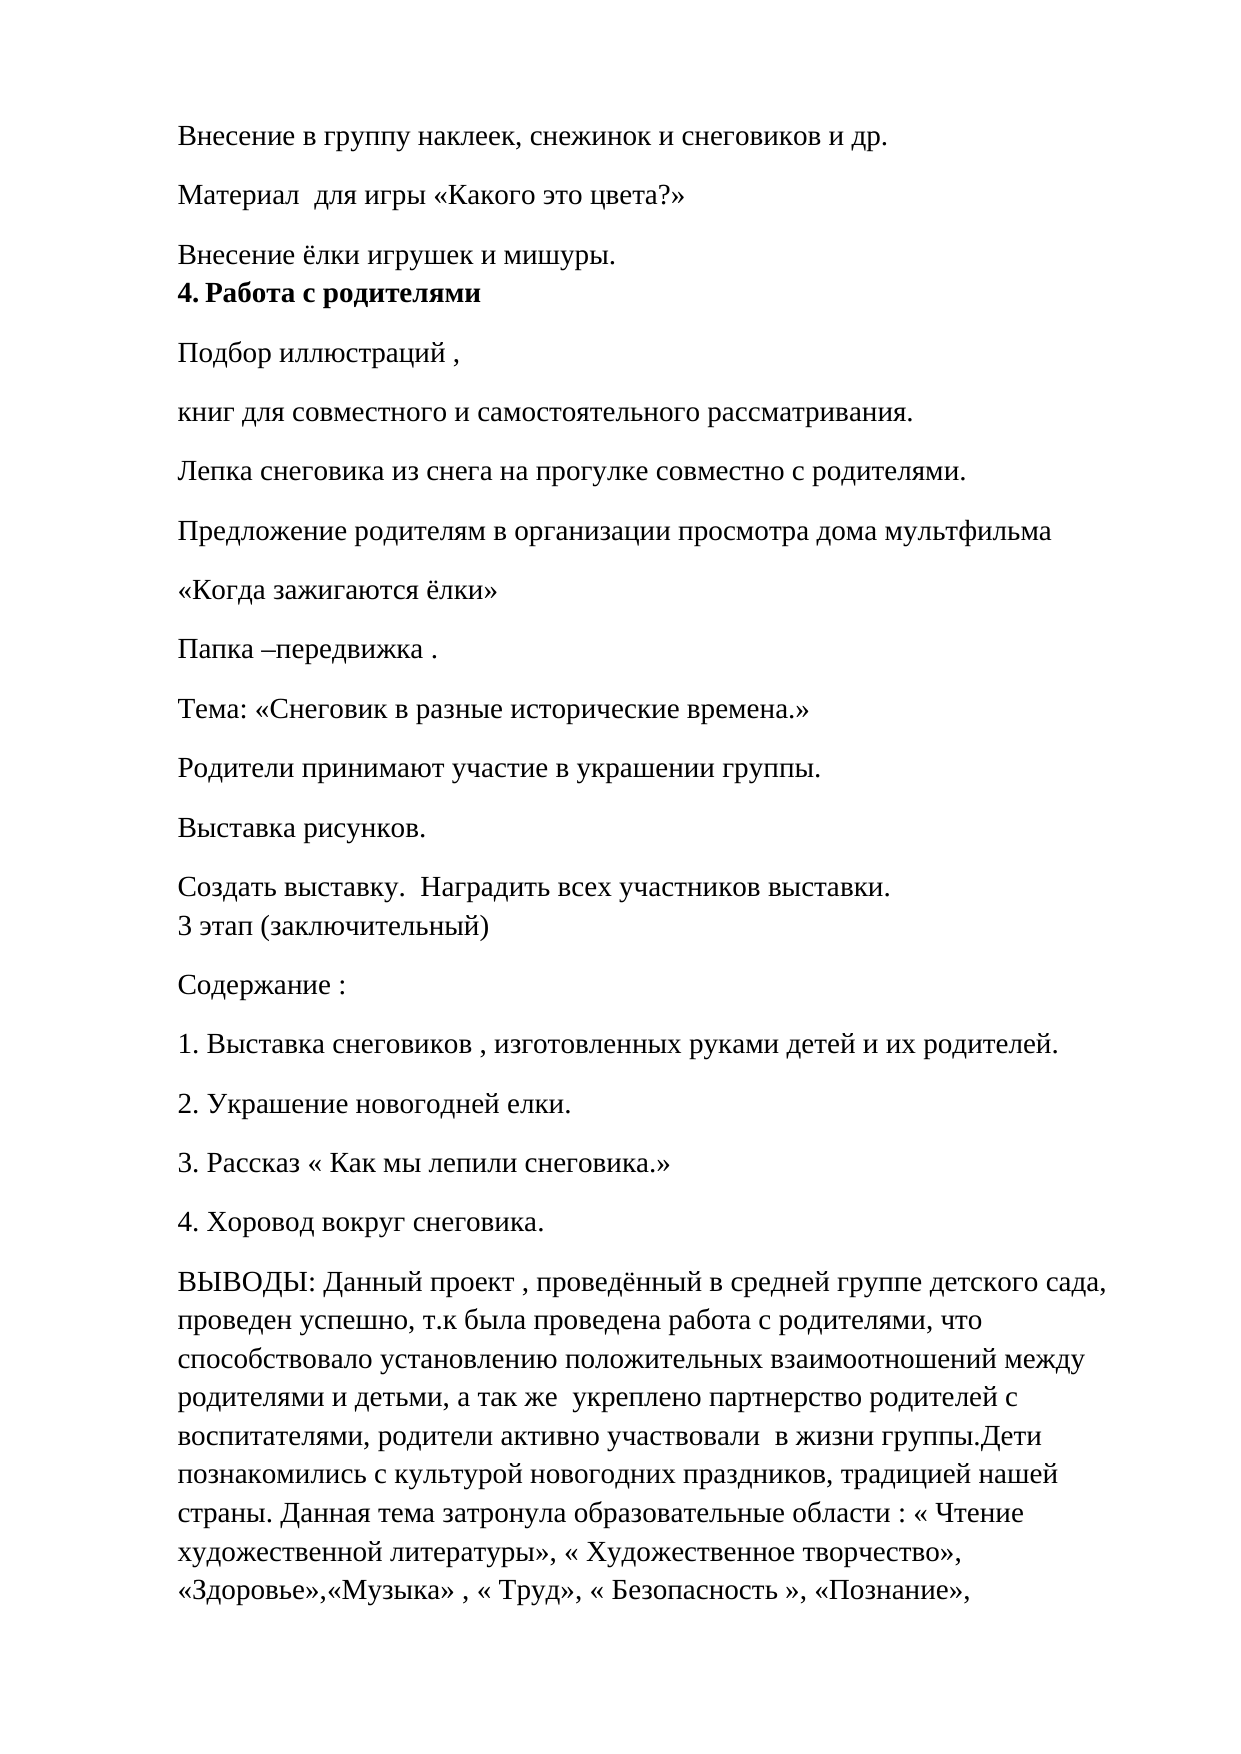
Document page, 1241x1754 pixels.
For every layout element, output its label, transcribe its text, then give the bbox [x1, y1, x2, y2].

text 3. Рассказ « Как мы лепили снеговика.» [177, 1145, 1152, 1179]
text Родители принимают участие в украшении группы. [177, 750, 1152, 784]
text Содержание : [177, 967, 1152, 1001]
text Папка –передвижка . [177, 632, 1152, 665]
text Тема: «Снеговик в разные исторические времена.» [177, 691, 1152, 724]
text Предложение родителям в организации просмотра дома мультфильма [177, 513, 1152, 546]
text Подбор иллюстраций , [177, 335, 1152, 368]
text Лепка снеговика из снега на прогулке совместно с родителями. [177, 453, 1152, 487]
text Внесение в группу наклеек, снежинок и снеговиков и др. [177, 118, 1152, 152]
text книг для совместного и самостоятельного рассматривания. [177, 394, 1152, 428]
text 4. Хоровод вокруг снеговика. [177, 1204, 1152, 1238]
text «Когда зажигаются ёлки» [177, 572, 1152, 606]
text 2. Украшение новогодней елки. [177, 1086, 1152, 1119]
text Создать выставку. Наградить всех участников выставки. 3 этап (заключительный) [177, 869, 1152, 941]
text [177, 1264, 1152, 1606]
text Выставка рисунков. [177, 810, 1152, 843]
text Материал для игры «Какого это цвета?» [177, 177, 1152, 211]
text 1. Выставка снеговиков , изготовленных руками детей и их родителей. [177, 1026, 1152, 1060]
text Внесение ёлки игрушек и мишуры. 4. Работа с родителями [177, 237, 1152, 309]
